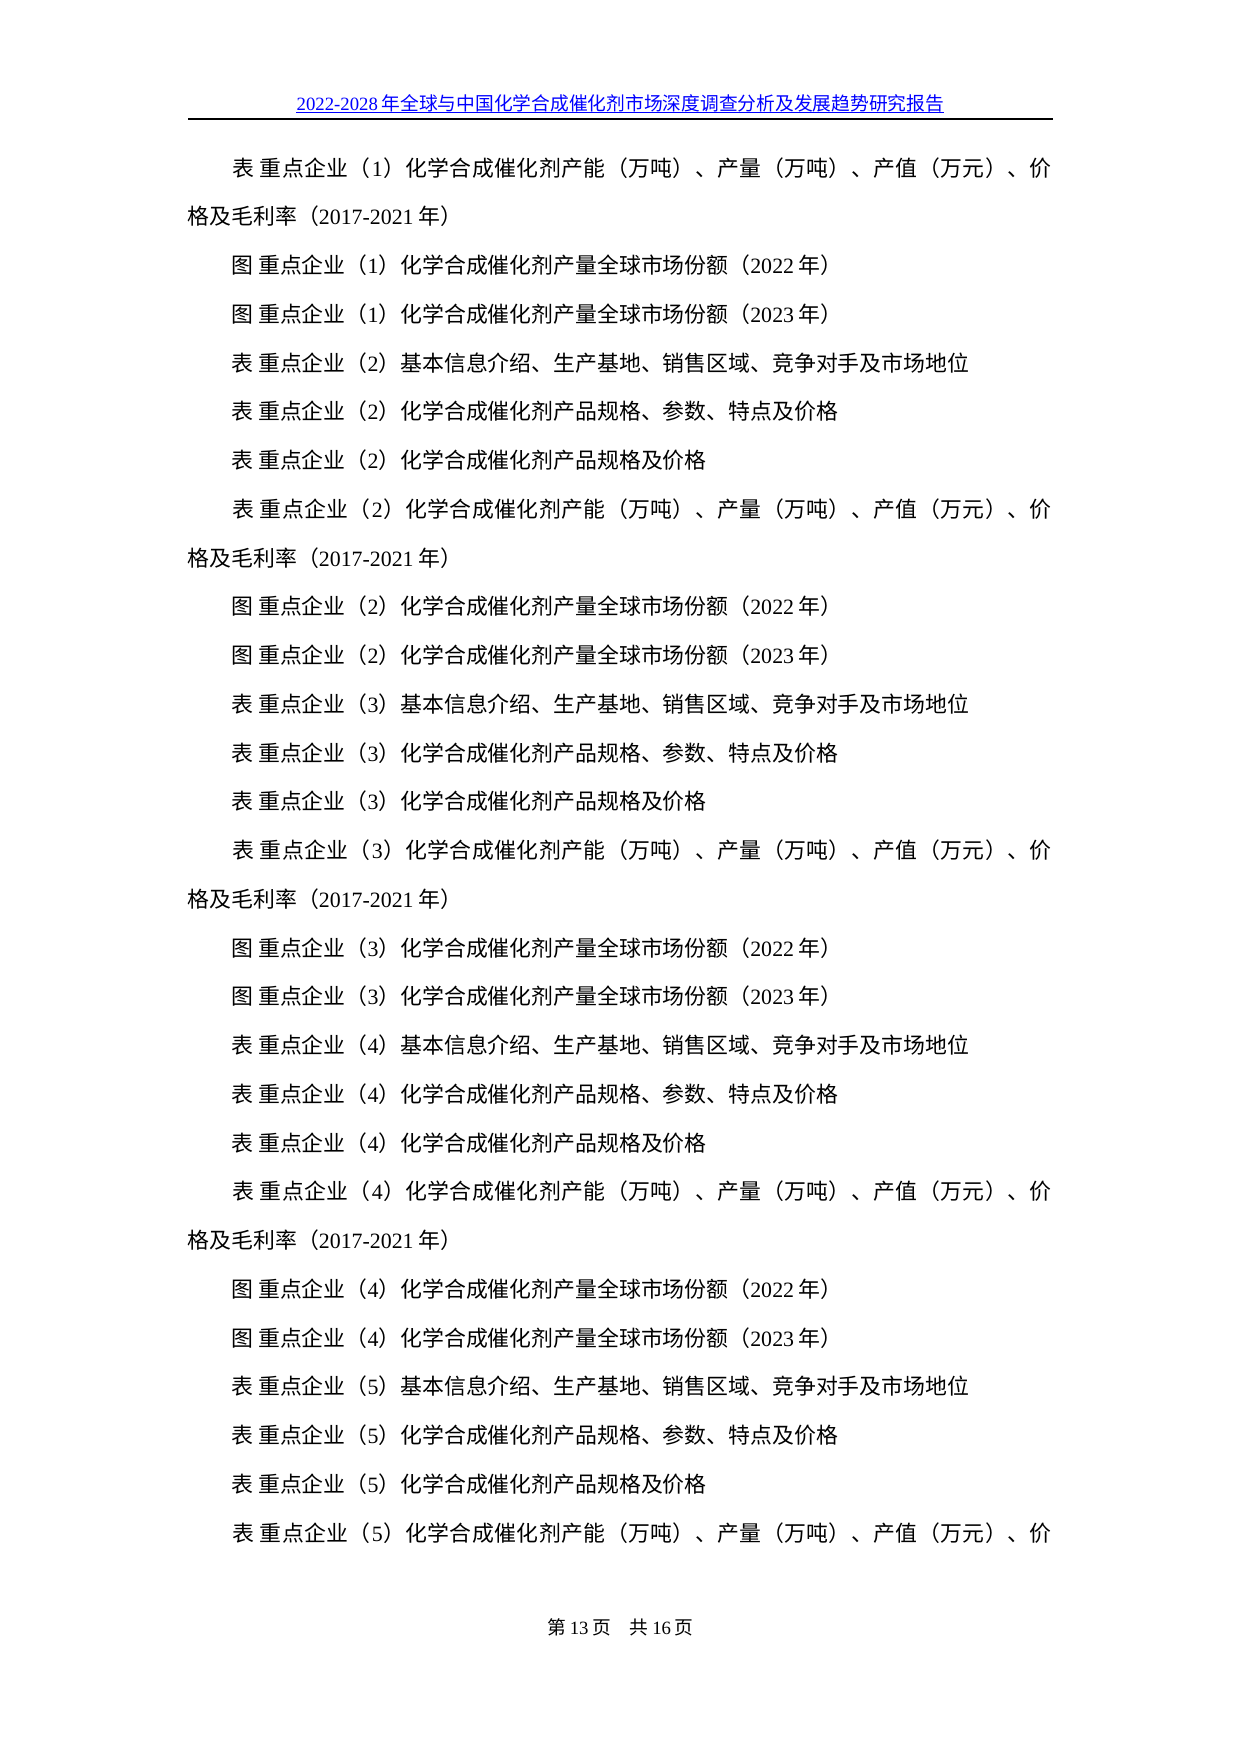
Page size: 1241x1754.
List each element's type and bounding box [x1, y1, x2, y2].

text [187, 150, 1053, 1548]
